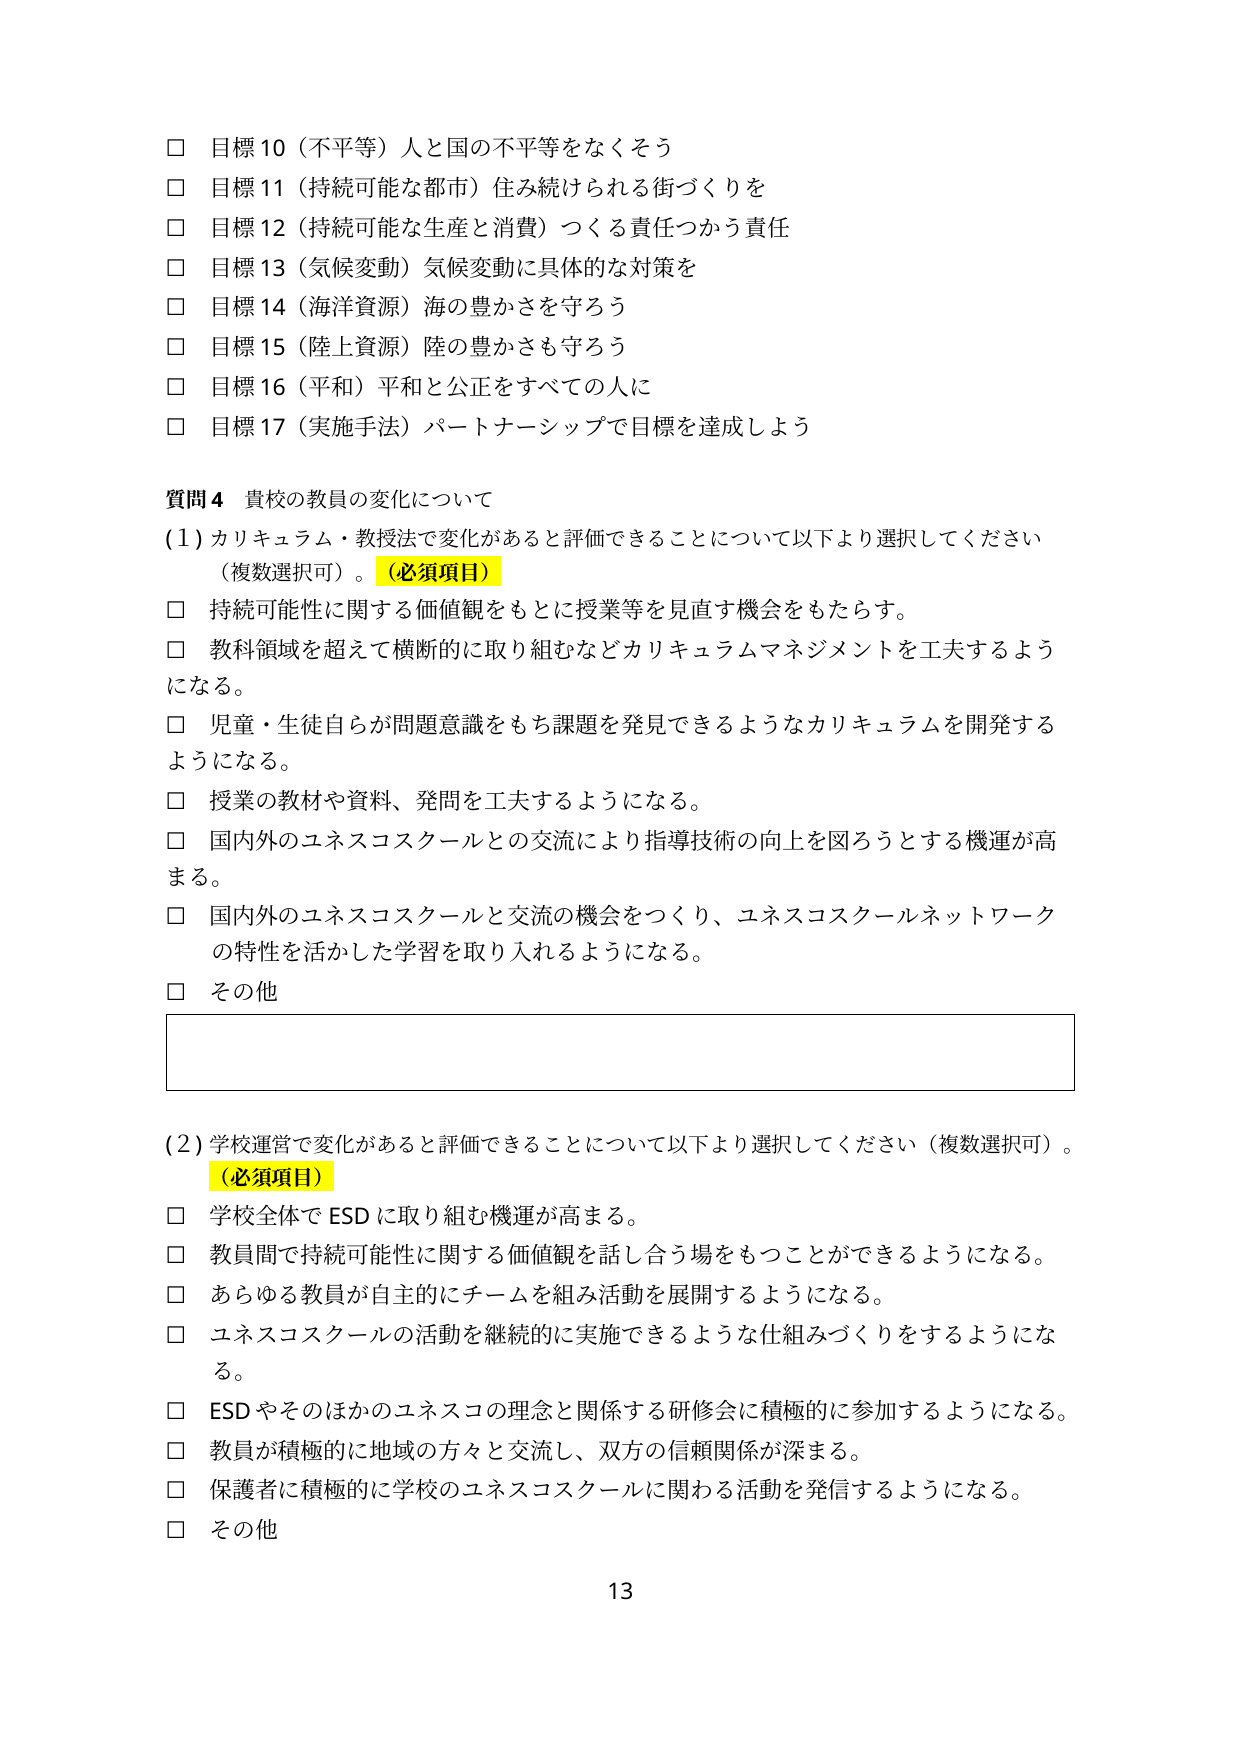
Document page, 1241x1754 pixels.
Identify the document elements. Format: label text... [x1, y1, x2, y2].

text ユネスコスクールの活動を継続的に実施できるような仕組みづくりをするようになる。 [165, 1317, 1075, 1386]
text 教員間で持続可能性に関する価値観を話し合う場をもつことができるようになる。 [165, 1238, 1075, 1271]
text 目標11（持続可能な都市）住み続けられる街づくりを [165, 170, 1075, 203]
list カリキュラム・教授法で変化があると評価できることについて以下より選択してください（複数選択可）。（必須項目） [165, 521, 1075, 586]
text 質問4 貴校の教員の変化について [165, 484, 1075, 514]
text 持続可能性に関する価値観をもとに授業等を見直す機会をもたらす。 [165, 592, 1075, 625]
text 国内外のユネスコスクールと交流の機会をつくり、ユネスコスクールネットワークの特性を活かした学習を取り入れるようになる。 [165, 898, 1075, 967]
text あらゆる教員が自主的にチームを組み活動を展開するようになる。 [165, 1277, 1075, 1311]
text 国内外のユネスコスクールとの交流により指導技術の向上を図ろうとする機運が高まる。 [165, 823, 1075, 892]
list 学校運営で変化があると評価できることについて以下より選択してください（複数選択可）。（必須項目） [165, 1126, 1075, 1191]
text 目標13（気候変動）気候変動に具体的な対策を [165, 249, 1075, 283]
text 目標14（海洋資源）海の豊かさを守ろう [165, 289, 1075, 323]
text 教員が積極的に地域の方々と交流し、双方の信頼関係が深まる。 [165, 1433, 1075, 1466]
text 授業の教材や資料、発問を工夫するようになる。 [165, 783, 1075, 816]
text その他 [165, 974, 1075, 1007]
text 目標10（不平等）人と国の不平等をなくそう [165, 130, 1075, 163]
text 児童・生徒自らが問題意識をもち課題を発見できるようなカリキュラムを開発するようになる。 [165, 708, 1075, 776]
text 教科領域を超えて横断的に取り組むなどカリキュラムマネジメントを工夫するようになる。 [165, 632, 1075, 701]
text ESDやそのほかのユネスコの理念と関係する研修会に積極的に参加するようになる。 [165, 1393, 1075, 1426]
table_header [167, 1015, 1074, 1090]
text 目標17（実施手法）パートナーシップで目標を達成しよう [165, 409, 1075, 442]
text 目標16（平和）平和と公正をすべての人に [165, 369, 1075, 402]
text 目標15（陸上資源）陸の豊かさも守ろう [165, 329, 1075, 362]
text その他 [165, 1512, 1075, 1546]
text 保護者に積極的に学校のユネスコスクールに関わる活動を発信するようになる。 [165, 1473, 1075, 1506]
text 目標12（持続可能な生産と消費）つくる責任つかう責任 [165, 210, 1075, 243]
text 学校全体でESDに取り組む機運が高まる。 [165, 1198, 1075, 1231]
